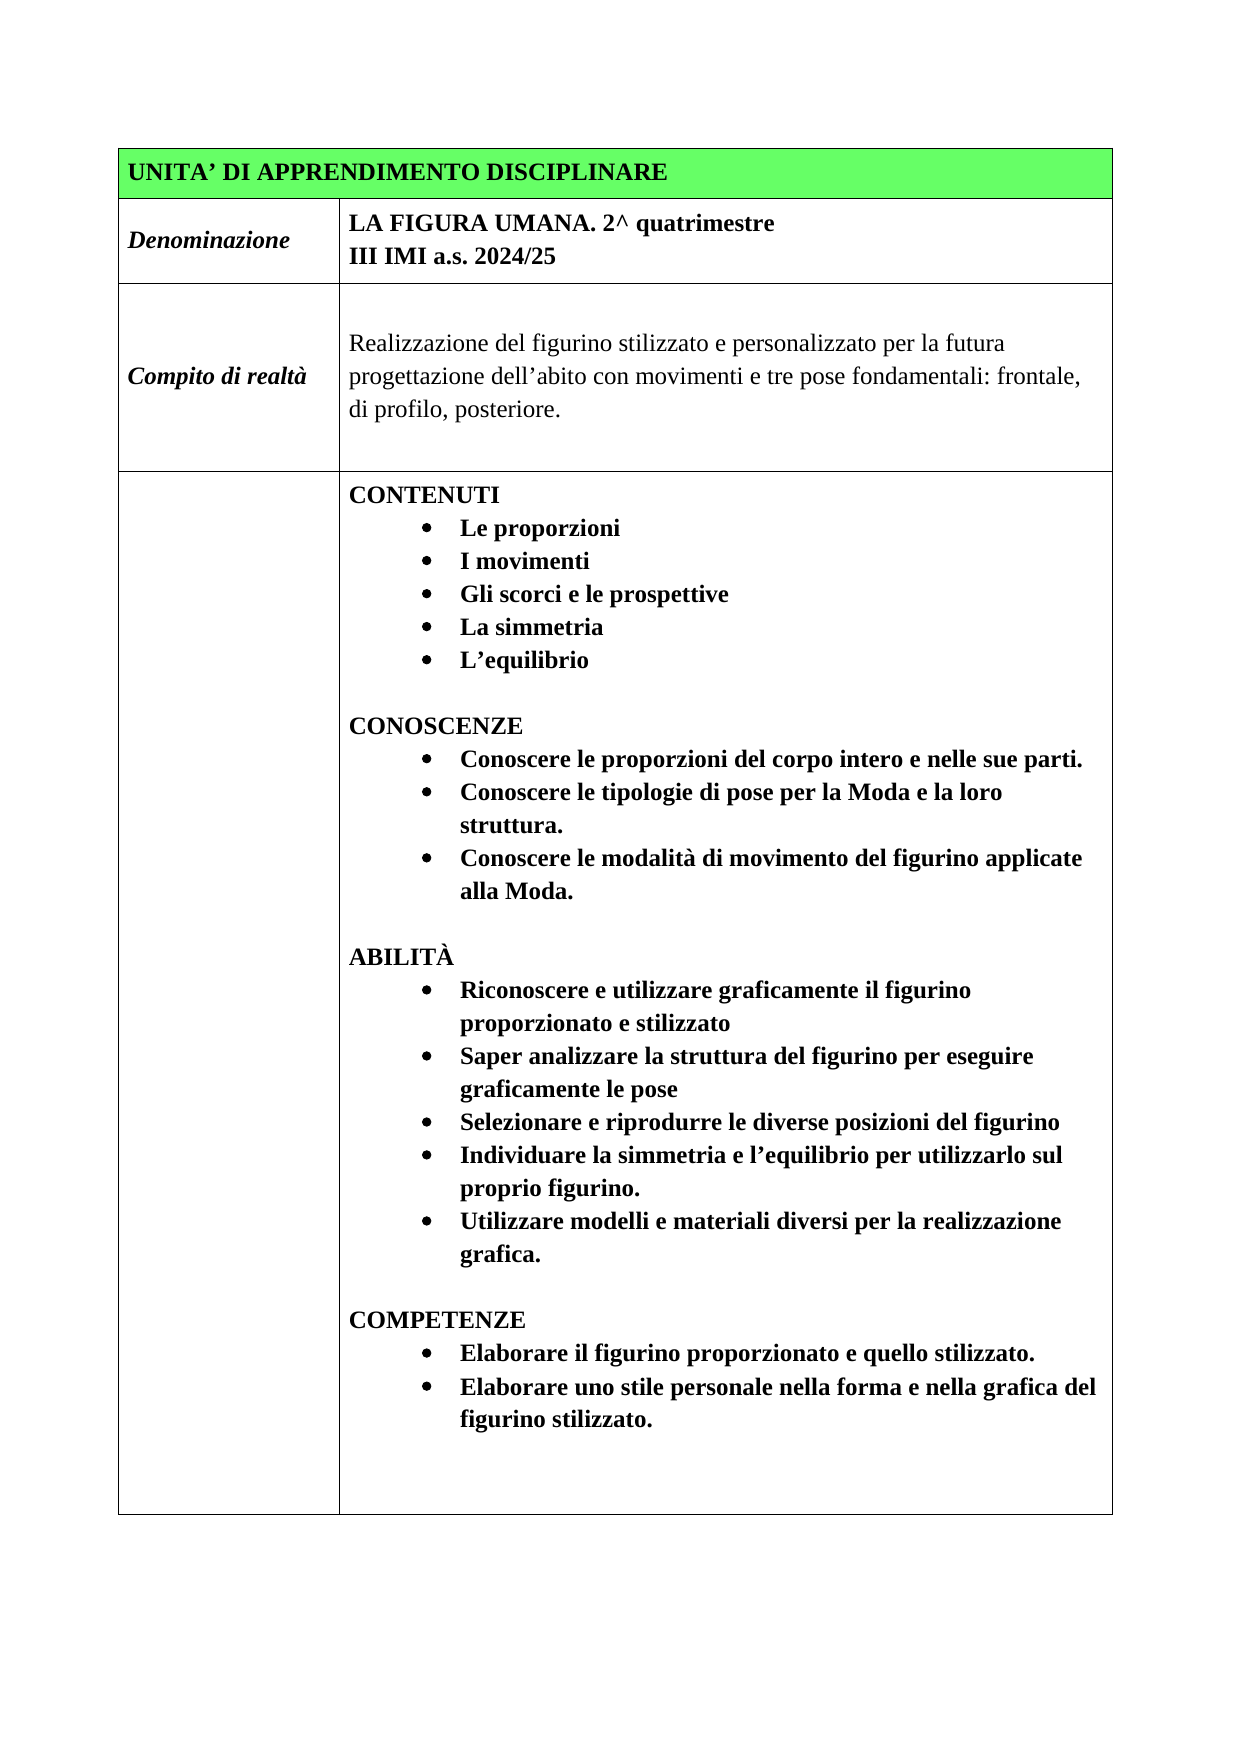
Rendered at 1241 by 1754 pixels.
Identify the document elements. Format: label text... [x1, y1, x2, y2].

table_cell Denominazione [119, 199, 339, 283]
table_cell CONTENUTI Le proporzioni I movimenti Gli scorci e le prospettive La simmetria L’equilibrio CONOSCENZE Conoscere le proporzioni del corpo intero e nelle sue parti. Conoscere le tipologie di pose per la Moda e la loro struttura. Conoscere le modalità di movimento del figurino applicate alla Moda. ABILITÀ Riconoscere e utilizzare graficamente il figurino proporzionato e stilizzato Saper analizzare la struttura del figurino per eseguire graficamente le pose Selezionare e riprodurre le diverse posizioni del figurino Individuare la simmetria e l’equilibrio per utilizzarlo sul proprio figurino. Utilizzare modelli e materiali diversi per la realizzazione grafica. COMPETENZE Elaborare il figurino proporzionato e quello stilizzato. Elaborare uno stile personale nella forma e nella grafica del figurino stilizzato. [340, 472, 1112, 1514]
table_cell [119, 472, 339, 1514]
table_cell Compito di realtà [119, 284, 339, 471]
table_cell Realizzazione del figurino stilizzato e personalizzato per la futura progettazione dell’abito con movimenti e tre pose fondamentali: frontale, di profilo, posteriore. [340, 284, 1112, 471]
table_header UNITA’ DI APPRENDIMENTO DISCIPLINARE [119, 149, 1112, 198]
table_cell LA FIGURA UMANA. 2^ quatrimestre III IMI a.s. 2024/25 [340, 199, 1112, 283]
